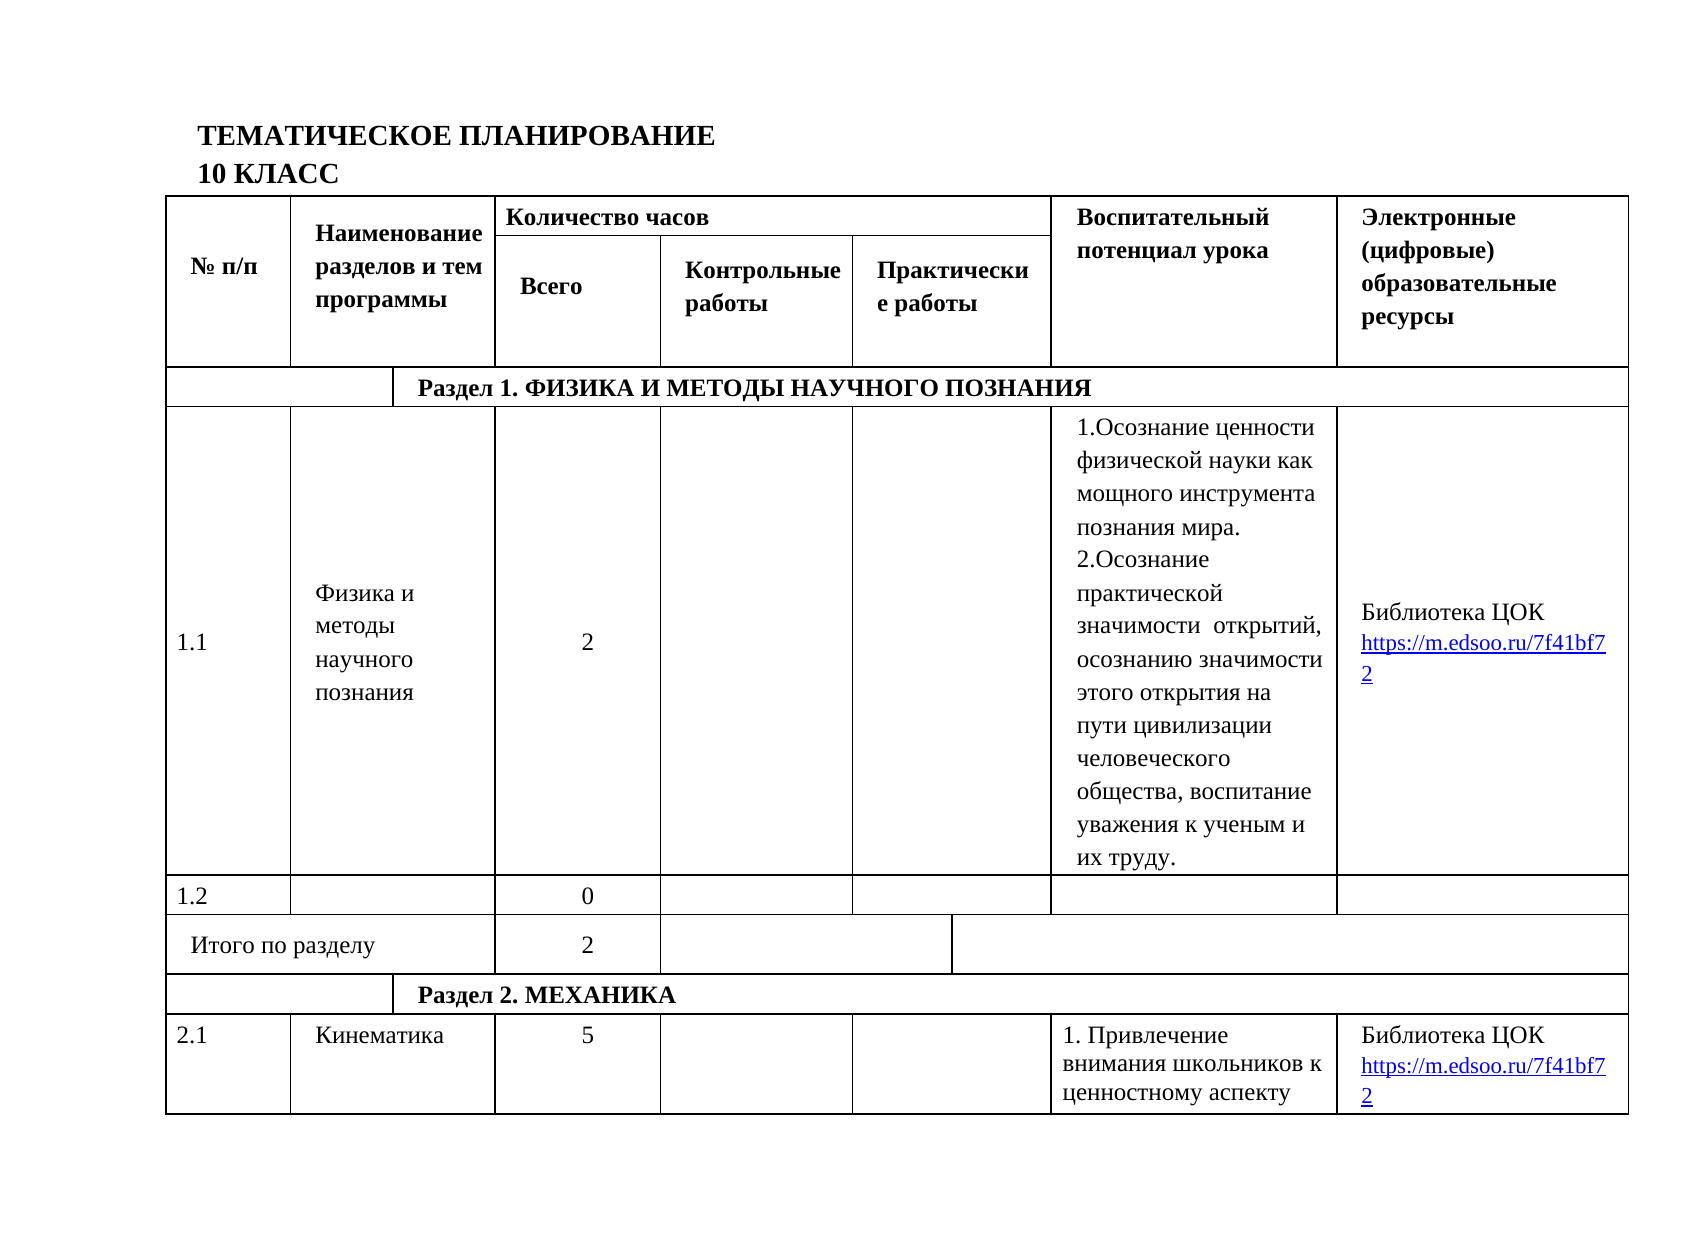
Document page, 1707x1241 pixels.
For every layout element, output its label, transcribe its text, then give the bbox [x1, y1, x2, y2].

table_cell [167, 368, 392, 406]
table_cell Раздел 1. ФИЗИКА И МЕТОДЫ НАУЧНОГО ПОЗНАНИЯ [394, 368, 1628, 406]
table_cell [853, 407, 1050, 874]
table_cell Раздел 2. МЕХАНИКА [394, 975, 1628, 1013]
table_cell Контрольные работы [661, 236, 852, 366]
table_cell [661, 1015, 852, 1113]
table_header Электронные (цифровые) образовательные ресурсы [1338, 197, 1628, 366]
table_cell Итого по разделу [167, 915, 494, 973]
table_cell [661, 915, 951, 973]
table_header № п/п [167, 197, 290, 366]
table_cell 2 [496, 407, 660, 874]
table_cell 1.1 [167, 407, 290, 874]
table_cell Физика и методы научного познания [291, 407, 494, 874]
table_cell [661, 876, 852, 914]
table_cell 2 [496, 915, 660, 973]
table_cell [167, 975, 392, 1013]
table_cell [661, 407, 852, 874]
table_cell [853, 876, 1050, 914]
table_header Наименование разделов и тем программы [291, 197, 494, 366]
table_cell [853, 1015, 1050, 1113]
table_cell Всего [496, 236, 660, 366]
table_cell 1.Осознание ценности физической науки как мощного инструмента познания мира. 2.Осознание практической значимости открытий, осознанию значимости этого открытия на пути цивилизации человеческого общества, воспитание уважения к ученым и их труду. [1052, 407, 1336, 874]
table_header Количество часов [496, 197, 1050, 234]
table_cell 1.2 [167, 876, 290, 914]
text ТЕМАТИЧЕСКОЕ ПЛАНИРОВАНИЕ [190, 118, 1618, 152]
table_cell 2.1 [167, 1015, 290, 1113]
table_cell [1052, 876, 1336, 914]
table_cell Библиотека ЦОК https://m.edsoo.ru/7f41bf72 [1338, 407, 1628, 874]
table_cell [1052, 1015, 1336, 1113]
table_cell [953, 915, 1628, 973]
table_cell [291, 876, 494, 914]
text 10 КЛАСС [190, 157, 1618, 190]
table_cell Кинематика [291, 1015, 494, 1113]
table_cell Практические работы [853, 236, 1050, 366]
table_header Воспитательный потенциал урока [1052, 197, 1336, 366]
table_cell [1338, 876, 1628, 914]
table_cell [1338, 1015, 1628, 1113]
table_cell 0 [496, 876, 660, 914]
table_cell 5 [496, 1015, 660, 1113]
